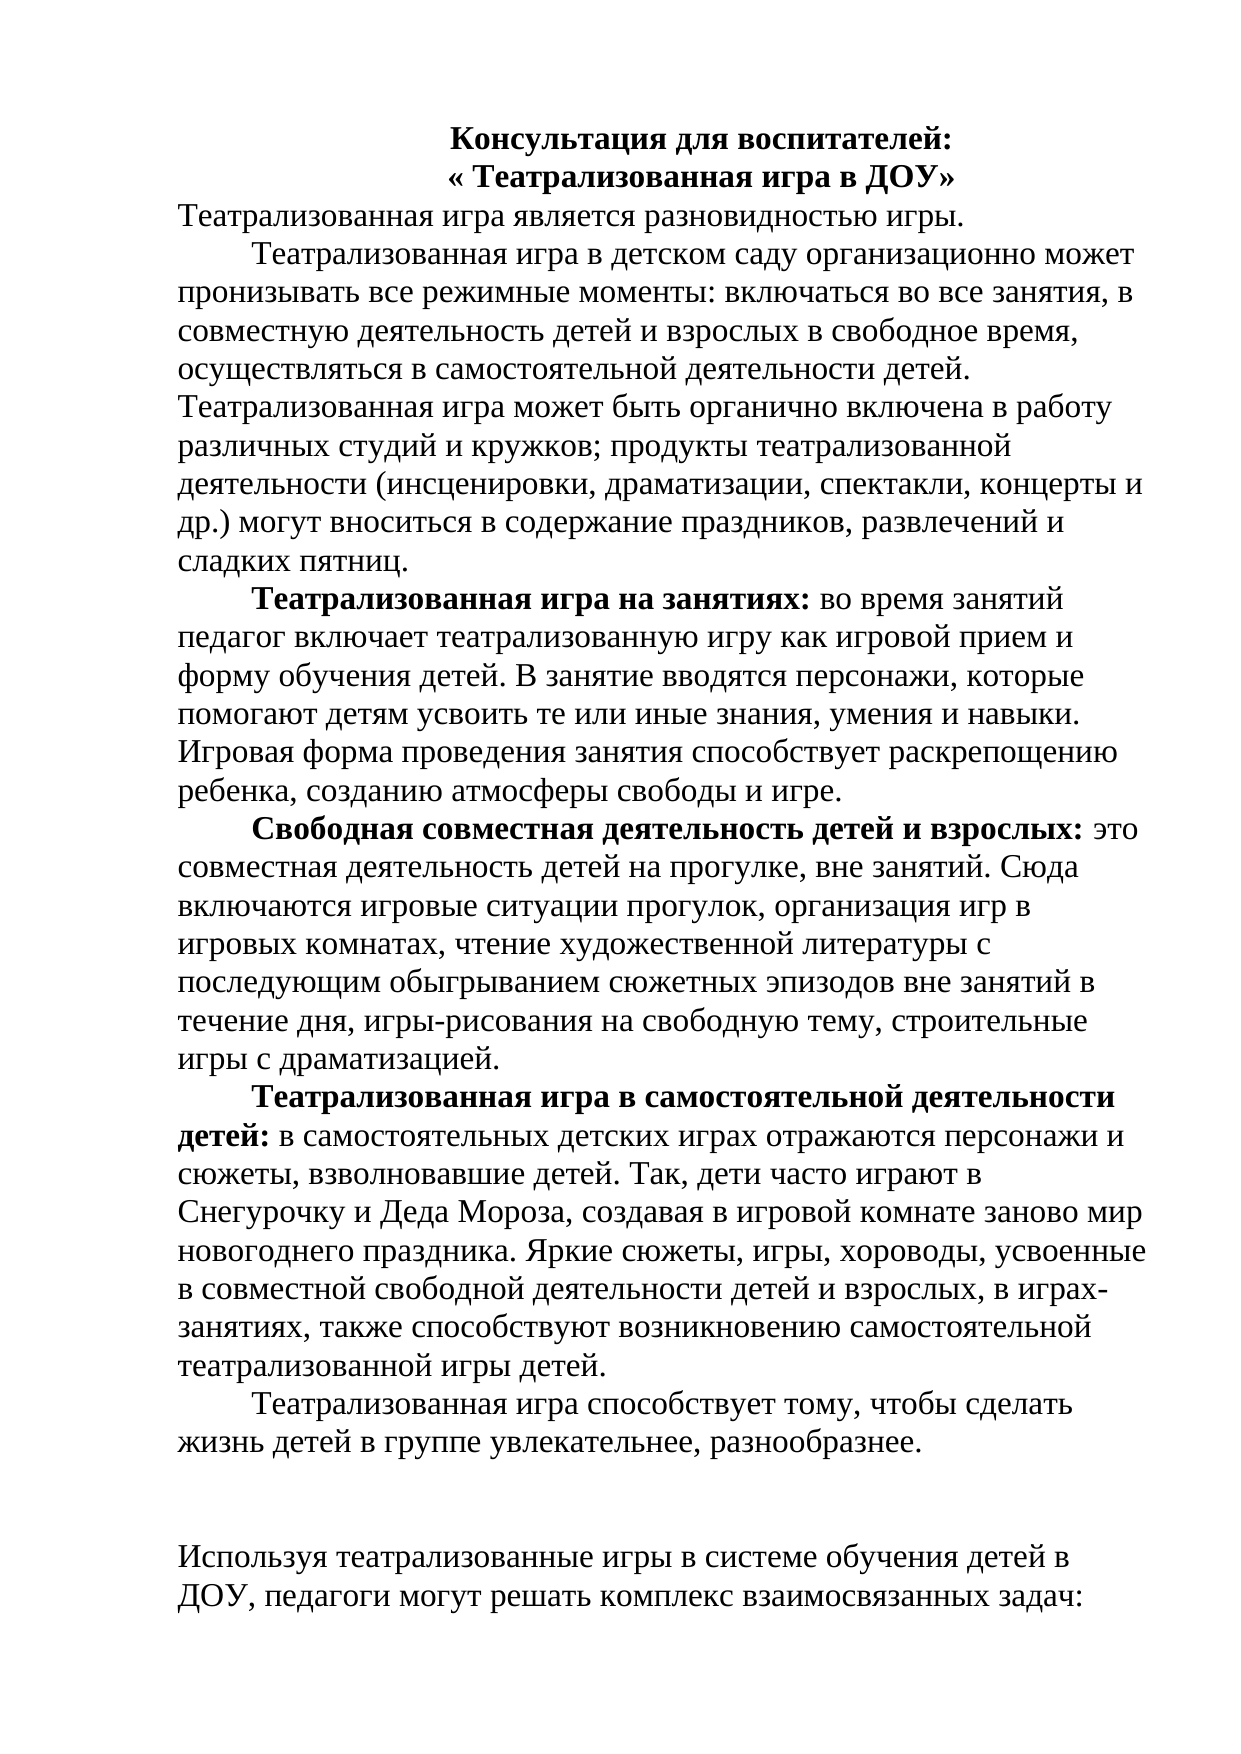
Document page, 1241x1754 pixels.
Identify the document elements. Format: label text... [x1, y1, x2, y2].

text Свободная совместная деятельность детей и взрослых: это совместная деятельность детей на прогулке, вне занятий. Сюда включаются игровые ситуации прогулок, организация игр в игровых комнатах, чтение художественной литературы с последующим обыгрыванием сюжетных эпизодов вне занятий в течение дня, игры-рисования на свободную тему, строительные игры с драматизацией. [177, 808, 1152, 1076]
text Используя театрализованные игры в системе обучения детей в ДОУ, педагоги могут решать комплекс взаимосвязанных задач: [177, 1536, 1152, 1613]
text Театрализованная игра в самостоятельной деятельности детей: в самостоятельных детских играх отражаются персонажи и сюжеты, взволновавшие детей. Так, дети часто играют в Снегурочку и Деда Мороза, создавая в игровой комнате заново мир новогоднего праздника. Яркие сюжеты, игры, хороводы, усвоенные в совместной свободной деятельности детей и взрослых, в играх-занятиях, также способствуют возникновению самостоятельной театрализованной игры детей. [177, 1076, 1152, 1383]
text Консультация для воспитателей: [177, 118, 1152, 156]
text Театрализованная игра способствует тому, чтобы сделать жизнь детей в группе увлекательнее, разнообразнее. [177, 1383, 1152, 1460]
text « Театрализованная игра в ДОУ» [177, 156, 1152, 195]
text Театрализованная игра является разновидностью игры. [177, 195, 1152, 233]
text Театрализованная игра в детском саду организационно может пронизывать все режимные моменты: включаться во все занятия, в совместную деятельность детей и взрослых в свободное время, осуществляться в самостоятельной деятельности детей. Театрализованная игра может быть органично включена в работу различных студий и кружков; продукты театрализованной деятельности (инсценировки, драматизации, спектакли, концерты и др.) могут вноситься в содержание праздников, развлечений и сладких пятниц. [177, 233, 1152, 578]
text Театрализованная игра на занятиях: во время занятий педагог включает театрализованную игру как игровой прием и форму обучения детей. В занятие вводятся персонажи, которые помогают детям усвоить те или иные знания, умения и навыки. Игровая форма проведения занятия способствует раскрепощению ребенка, созданию атмосферы свободы и игре. [177, 578, 1152, 808]
